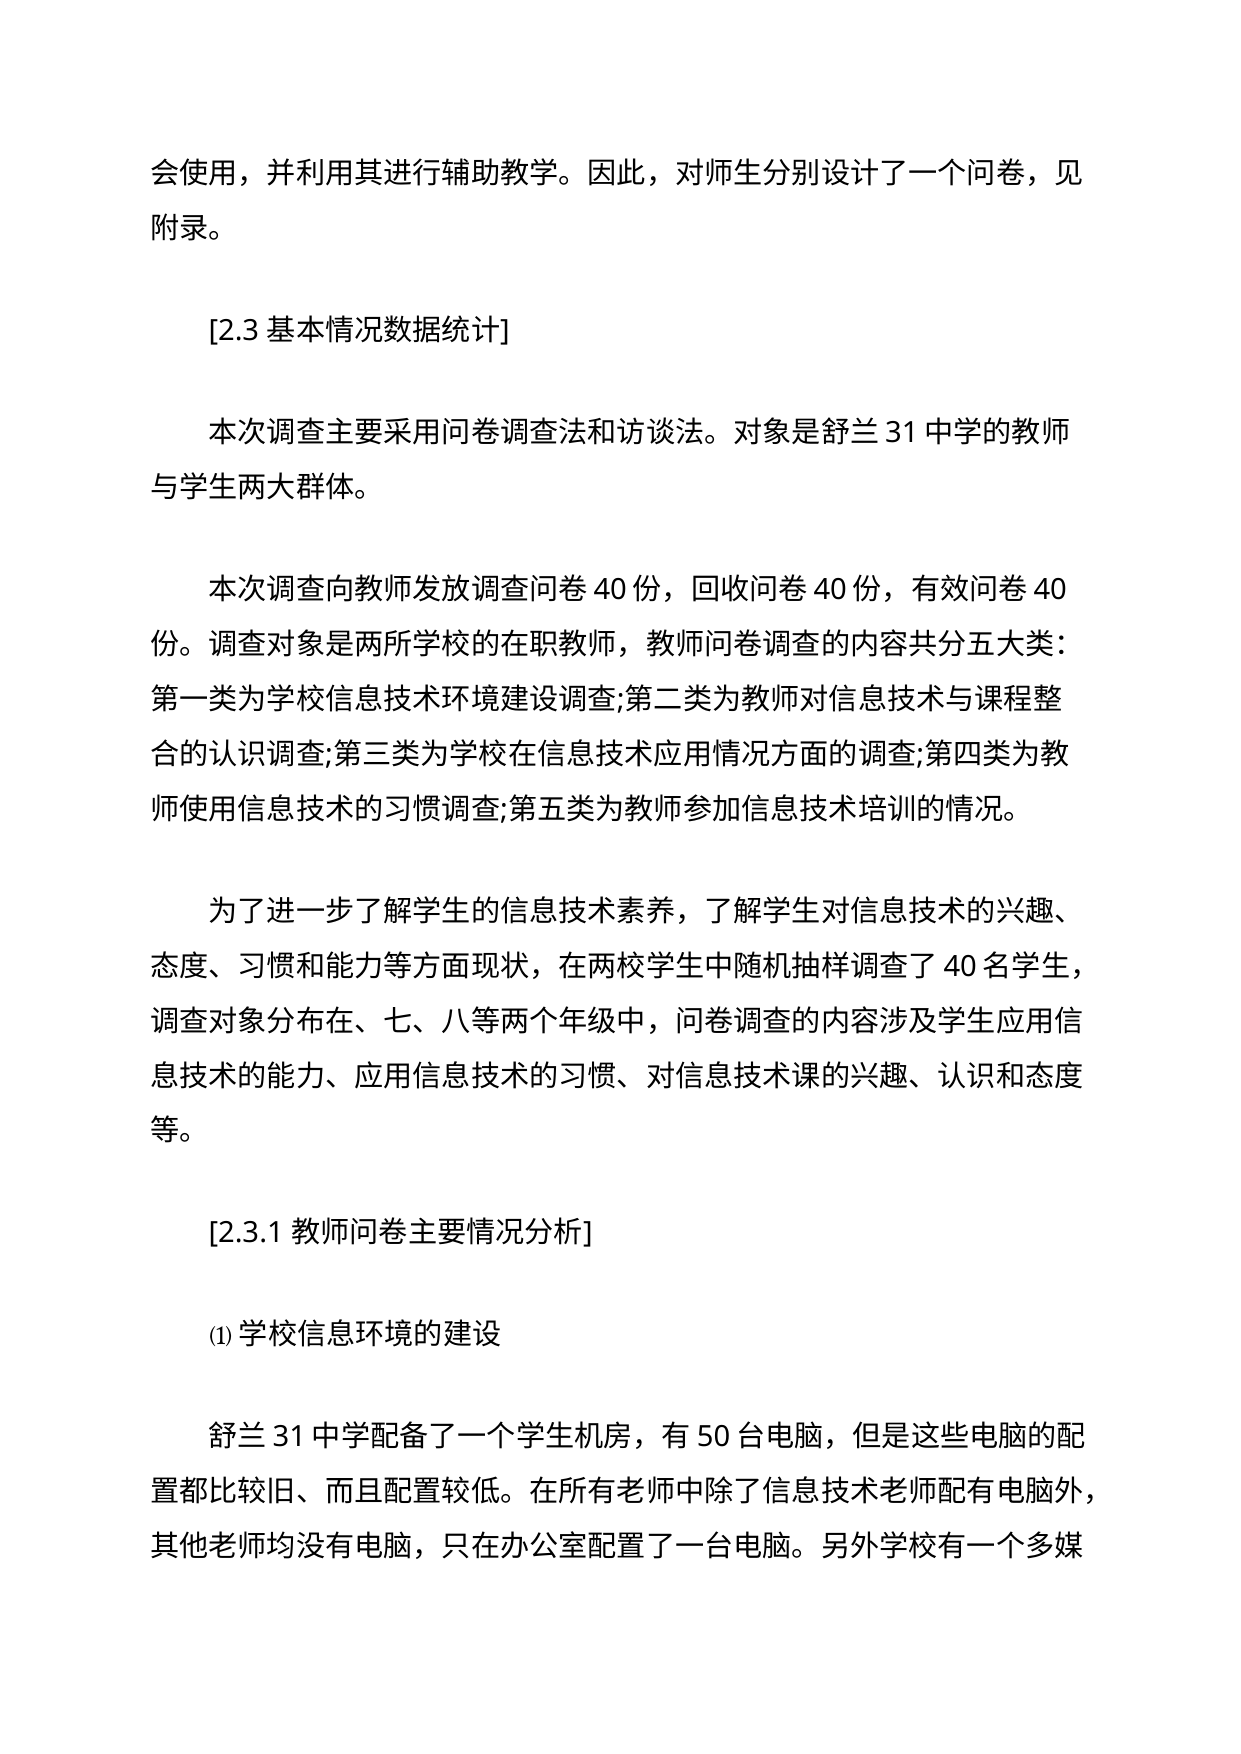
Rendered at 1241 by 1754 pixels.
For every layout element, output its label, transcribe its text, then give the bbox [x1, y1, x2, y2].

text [150, 150, 1090, 247]
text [150, 1413, 1090, 1565]
text [2.3 基本情况数据统计] [150, 307, 1090, 349]
text ⑴学校信息环境的建设 [150, 1311, 1090, 1353]
text 本次调查主要采用问卷调查法和访谈法。对象是舒兰31中学的教师与学生两大群体。 [150, 409, 1090, 506]
text 为了进一步了解学生的信息技术素养，了解学生对信息技术的兴趣、态度、习惯和能力等方面现状，在两校学生中随机抽样调查了40名学生，调查对象分布在、七、八等两个年级中，问卷调查的内容涉及学生应用信息技术的能力、应用信息技术的习惯、对信息技术课的兴趣、认识和态度等。 [150, 887, 1090, 1149]
text 本次调查向教师发放调查问卷40份，回收问卷40份，有效问卷40份。调查对象是两所学校的在职教师，教师问卷调查的内容共分五大类：第一类为学校信息技术环境建设调查;第二类为教师对信息技术与课程整合的认识调查;第三类为学校在信息技术应用情况方面的调查;第四类为教师使用信息技术的习惯调查;第五类为教师参加信息技术培训的情况。 [150, 565, 1090, 828]
text [2.3.1 教师问卷主要情况分析] [150, 1209, 1090, 1251]
